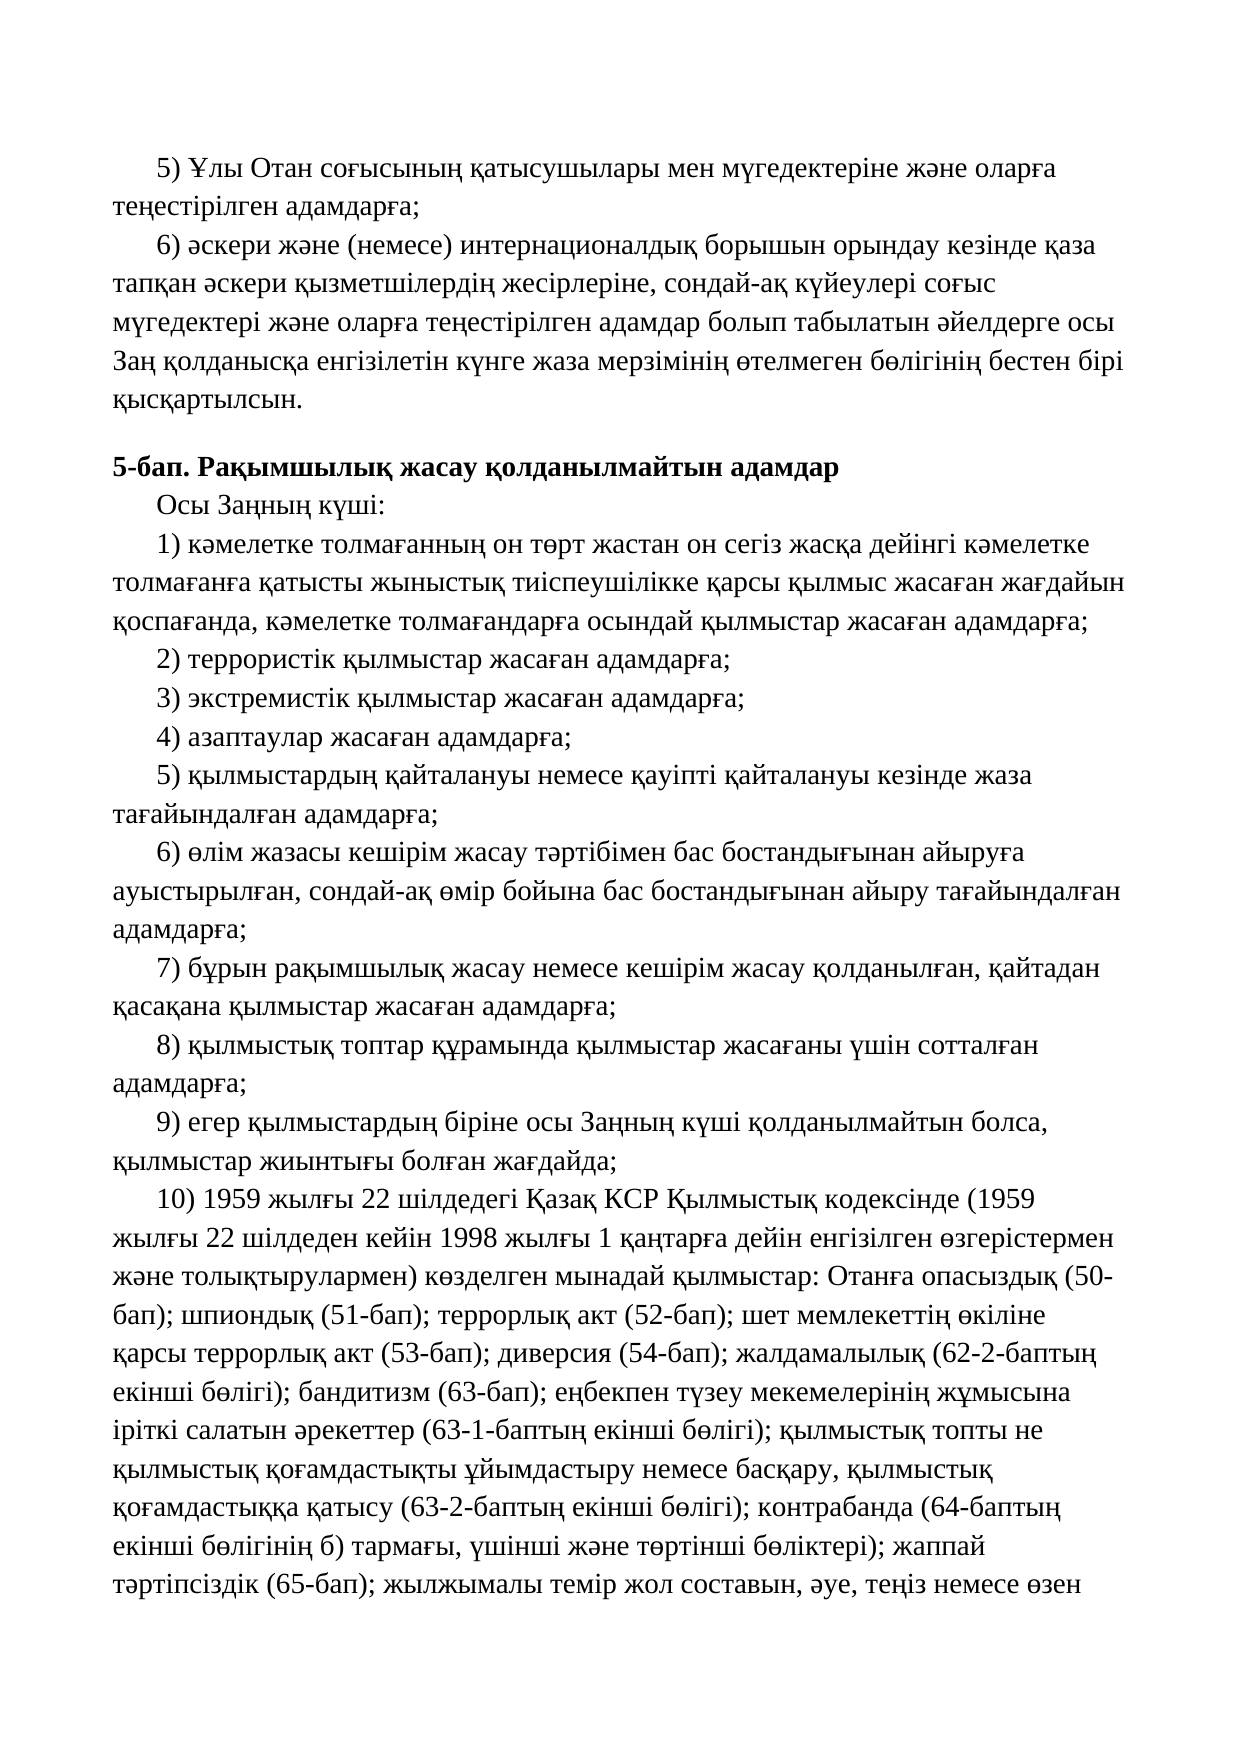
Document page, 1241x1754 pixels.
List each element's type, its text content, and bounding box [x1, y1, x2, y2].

text 5-бап. Рақымшылық жасау қолданылмайтын адамдар [112, 449, 1128, 482]
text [112, 150, 1128, 445]
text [112, 487, 1128, 1600]
